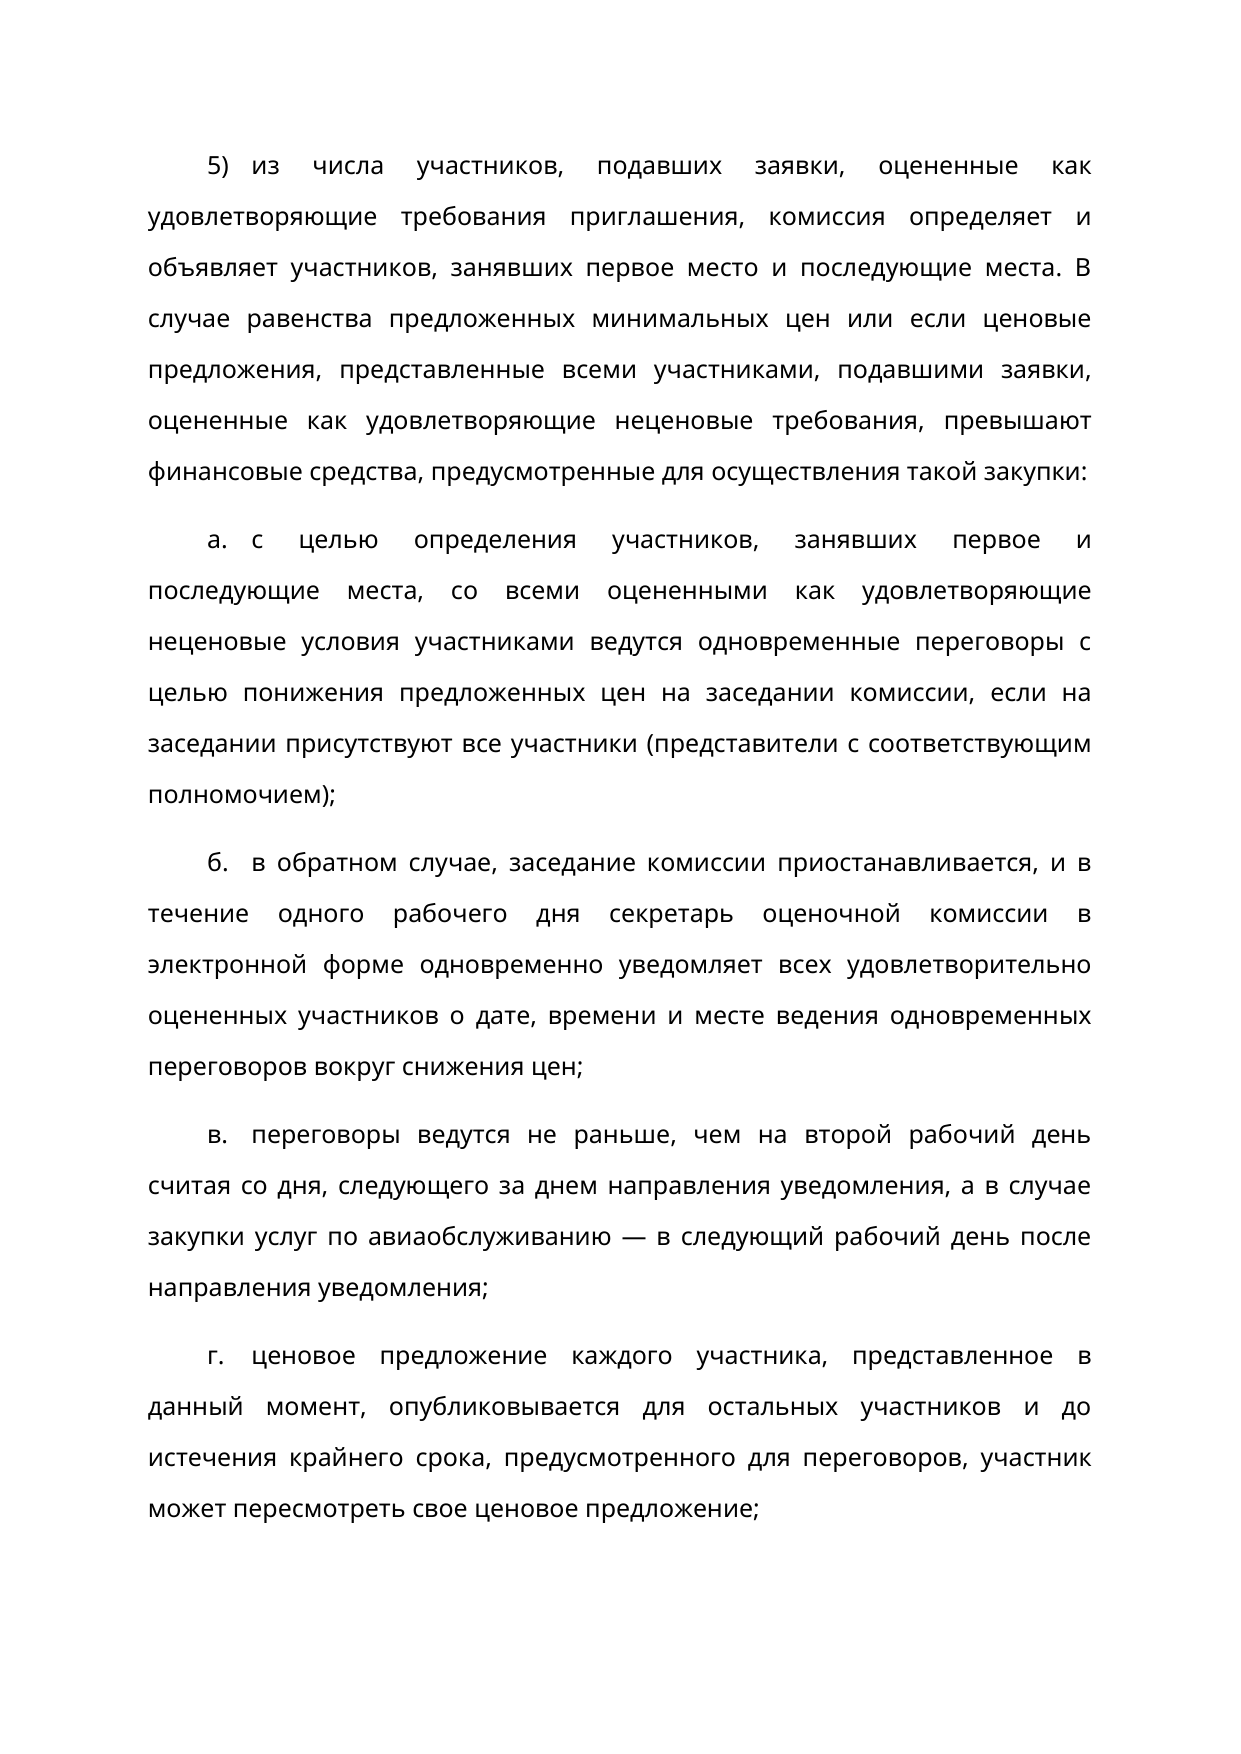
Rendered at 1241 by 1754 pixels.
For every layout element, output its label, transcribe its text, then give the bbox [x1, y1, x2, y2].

text в. переговоры ведутся не раньше, чем на второй рабочий день считая со дня, следующего за днем направления уведомления, а в случае закупки услуг по авиаобслуживанию — в следующий рабочий день после направления уведомления; [148, 1116, 1092, 1304]
text а. с целью определения участников, занявших первое и последующие места, со всеми оцененными как удовлетворяющие неценовые условия участниками ведутся одновременные переговоры с целью понижения предложенных цен на заседании комиссии, если на заседании присутствуют все участники (представители с соответствующим полномочием); [148, 522, 1092, 811]
text б. в обратном случае, заседание комиссии приостанавливается, и в течение одного рабочего дня секретарь оценочной комиссии в электронной форме одновременно уведомляет всех удовлетворительно оцененных участников о дате, времени и месте ведения одновременных переговоров вокруг снижения цен; [148, 844, 1092, 1083]
text 5) из числа участников, подавших заявки, оцененные как удовлетворяющие требования приглашения, комиссия определяет и объявляет участников, занявших первое место и последующие места. В случае равенства предложенных минимальных цен или если ценовые предложения, представленные всеми участниками, подавшими заявки, оцененные как удовлетворяющие неценовые требования, превышают финансовые средства, предусмотренные для осуществления такой закупки: [148, 148, 1092, 488]
text г. ценовое предложение каждого участника, представленное в данный момент, опубликовывается для остальных участников и до истечения крайнего срока, предусмотренного для переговоров, участник может пересмотреть свое ценовое предложение; [148, 1337, 1092, 1524]
